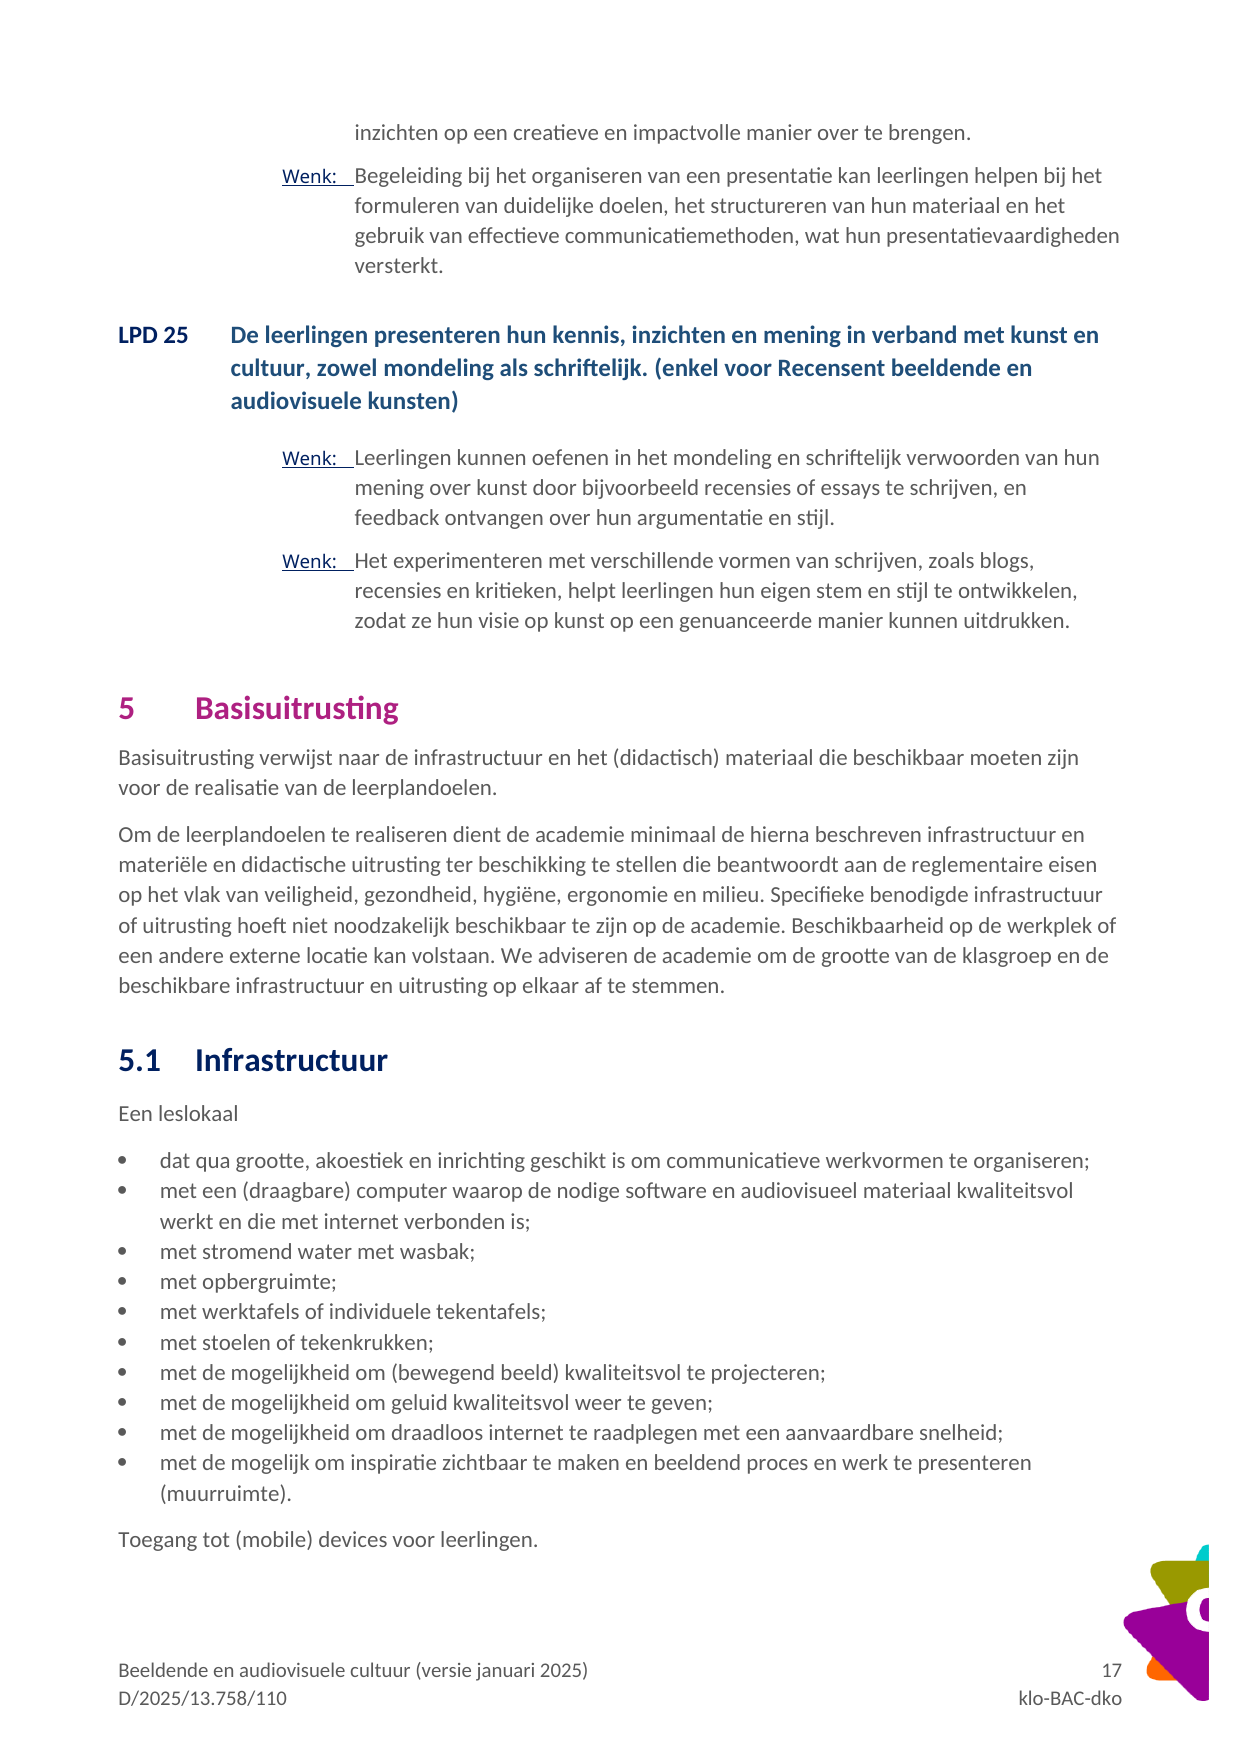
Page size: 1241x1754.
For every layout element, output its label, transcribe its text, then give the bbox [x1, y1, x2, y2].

list met de mogelijkheid om (bewegend beeld) kwaliteitsvol te projecteren; [118, 1358, 1122, 1386]
text Een leslokaal [118, 1099, 1122, 1128]
text Het experimenteren met verschillende vormen van schrijven, zoals blogs, recensies en kritieken, helpt leerlingen hun eigen stem en stijl te ontwikkelen, zodat ze hun visie op kunst op een genuanceerde manier kunnen uitdrukken. [337, 546, 1122, 634]
list met opbergruimte; [118, 1267, 1122, 1295]
text Basisuitrusting verwijst naar de infrastructuur en het (didactisch) materiaal die beschikbaar moeten zijn voor de realisatie van de leerplandoelen. [118, 743, 1122, 801]
list met stoelen of tekenkrukken; [118, 1328, 1122, 1356]
list dat qua grootte, akoestiek en inrichting geschikt is om communicatieve werkvormen te organiseren; [118, 1146, 1122, 1174]
subtitle Basisuitrusting [118, 687, 1122, 727]
text De leerlingen presenteren hun kennis, inzichten en mening in verband met kunst en cultuur, zowel mondeling als schriftelijk. (enkel voor Recensent beeldende en audiovisuele kunsten) [118, 319, 1122, 416]
list met stromend water met wasbak; [118, 1237, 1122, 1265]
list met werktafels of individuele tekentafels; [118, 1297, 1122, 1326]
list met de mogelijk om inspiratie zichtbaar te maken en beeldend proces en werk te presenteren (muurruimte). [118, 1448, 1122, 1507]
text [337, 118, 1122, 146]
list met de mogelijkheid om geluid kwaliteitsvol weer te geven; [118, 1388, 1122, 1416]
text Leerlingen kunnen oefenen in het mondeling en schriftelijk verwoorden van hun mening over kunst door bijvoorbeeld recensies of essays te schrijven, en feedback ontvangen over hun argumentatie en stijl. [337, 443, 1122, 531]
picture [1122, 1539, 1211, 1705]
text Begeleiding bij het organiseren van een presentatie kan leerlingen helpen bij het formuleren van duidelijke doelen, het structureren van hun materiaal en het gebruik van effectieve communicatiemethoden, wat hun presentatievaardigheden versterkt. [337, 161, 1122, 279]
text Toegang tot (mobile) devices voor leerlingen. [118, 1526, 1122, 1554]
list met de mogelijkheid om draadloos internet te raadplegen met een aanvaardbare snelheid; [118, 1418, 1122, 1446]
subtitle Infrastructuur [118, 1039, 1122, 1080]
list met een (draagbare) computer waarop de nodige software en audiovisueel materiaal kwaliteitsvol werkt en die met internet verbonden is; [118, 1177, 1122, 1235]
text Om de leerplandoelen te realiseren dient de academie minimaal de hierna beschreven infrastructuur en materiële en didactische uitrusting ter beschikking te stellen die beantwoordt aan de reglementaire eisen op het vlak van veiligheid, gezondheid, hygiëne, ergonomie en milieu. Specifieke benodigde infrastructuur of uitrusting hoeft niet noodzakelijk beschikbaar te zijn op de academie. Beschikbaarheid op de werkplek of een andere externe locatie kan volstaan. We adviseren de academie om de grootte van de klasgroep en de beschikbare infrastructuur en uitrusting op elkaar af te stemmen. [118, 820, 1122, 999]
